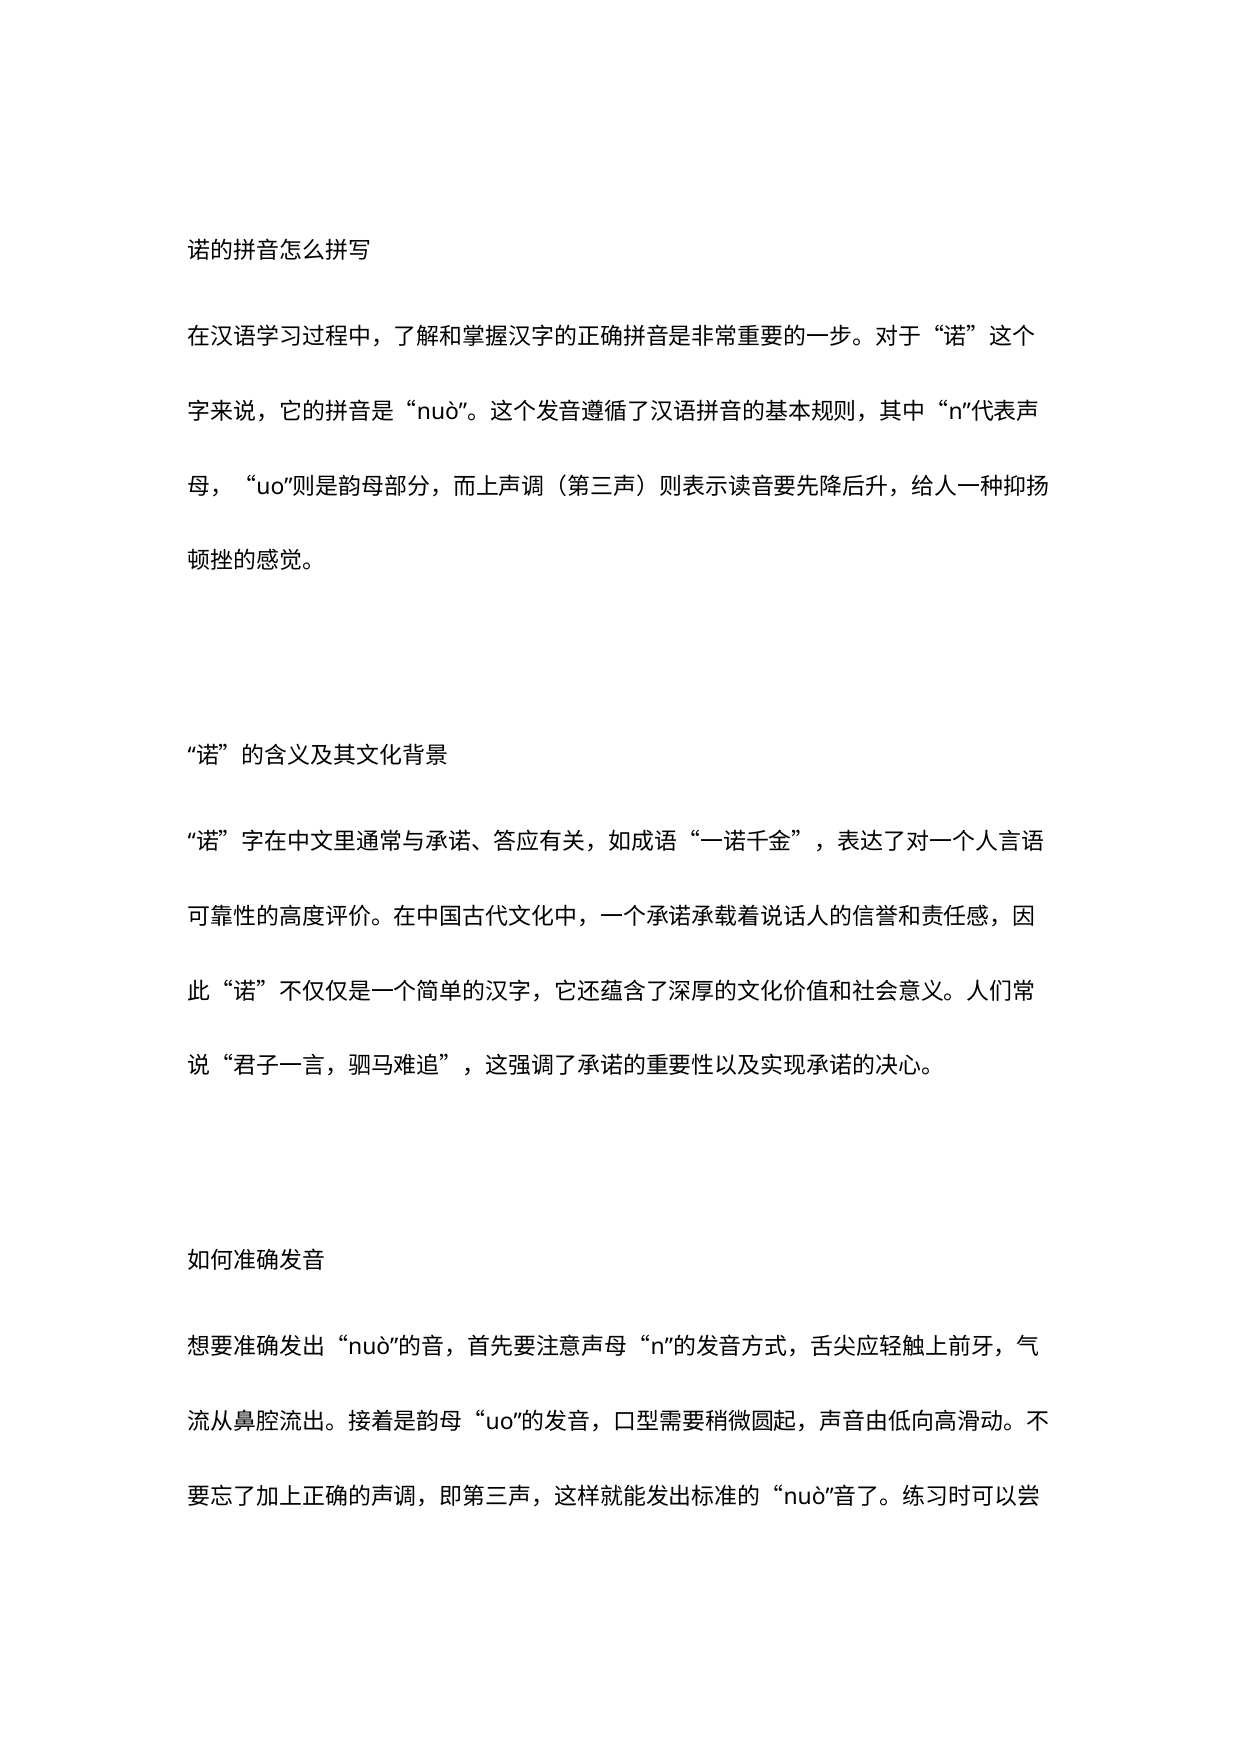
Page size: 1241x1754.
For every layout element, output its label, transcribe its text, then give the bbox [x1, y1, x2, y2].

text “诺”的含义及其文化背景 [187, 721, 1053, 786]
text “诺”字在中文里通常与承诺、答应有关，如成语“一诺千金”，表达了对一个人言语可靠性的高度评价。在中国古代文化中，一个承诺承载着说话人的信誉和责任感，因此“诺”不仅仅是一个简单的汉字，它还蕴含了深厚的文化价值和社会意义。人们常说“君子一言，驷马难追”，这强调了承诺的重要性以及实现承诺的决心。 [187, 807, 1053, 1096]
text 诺的拼音怎么拼写 [187, 216, 1053, 281]
text 如何准确发音 [187, 1226, 1053, 1291]
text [187, 1312, 1053, 1527]
text 在汉语学习过程中，了解和掌握汉字的正确拼音是非常重要的一步。对于“诺”这个字来说，它的拼音是“nuò”。这个发音遵循了汉语拼音的基本规则，其中“n”代表声母，“uo”则是韵母部分，而上声调（第三声）则表示读音要先降后升，给人一种抑扬顿挫的感觉。 [187, 302, 1053, 591]
